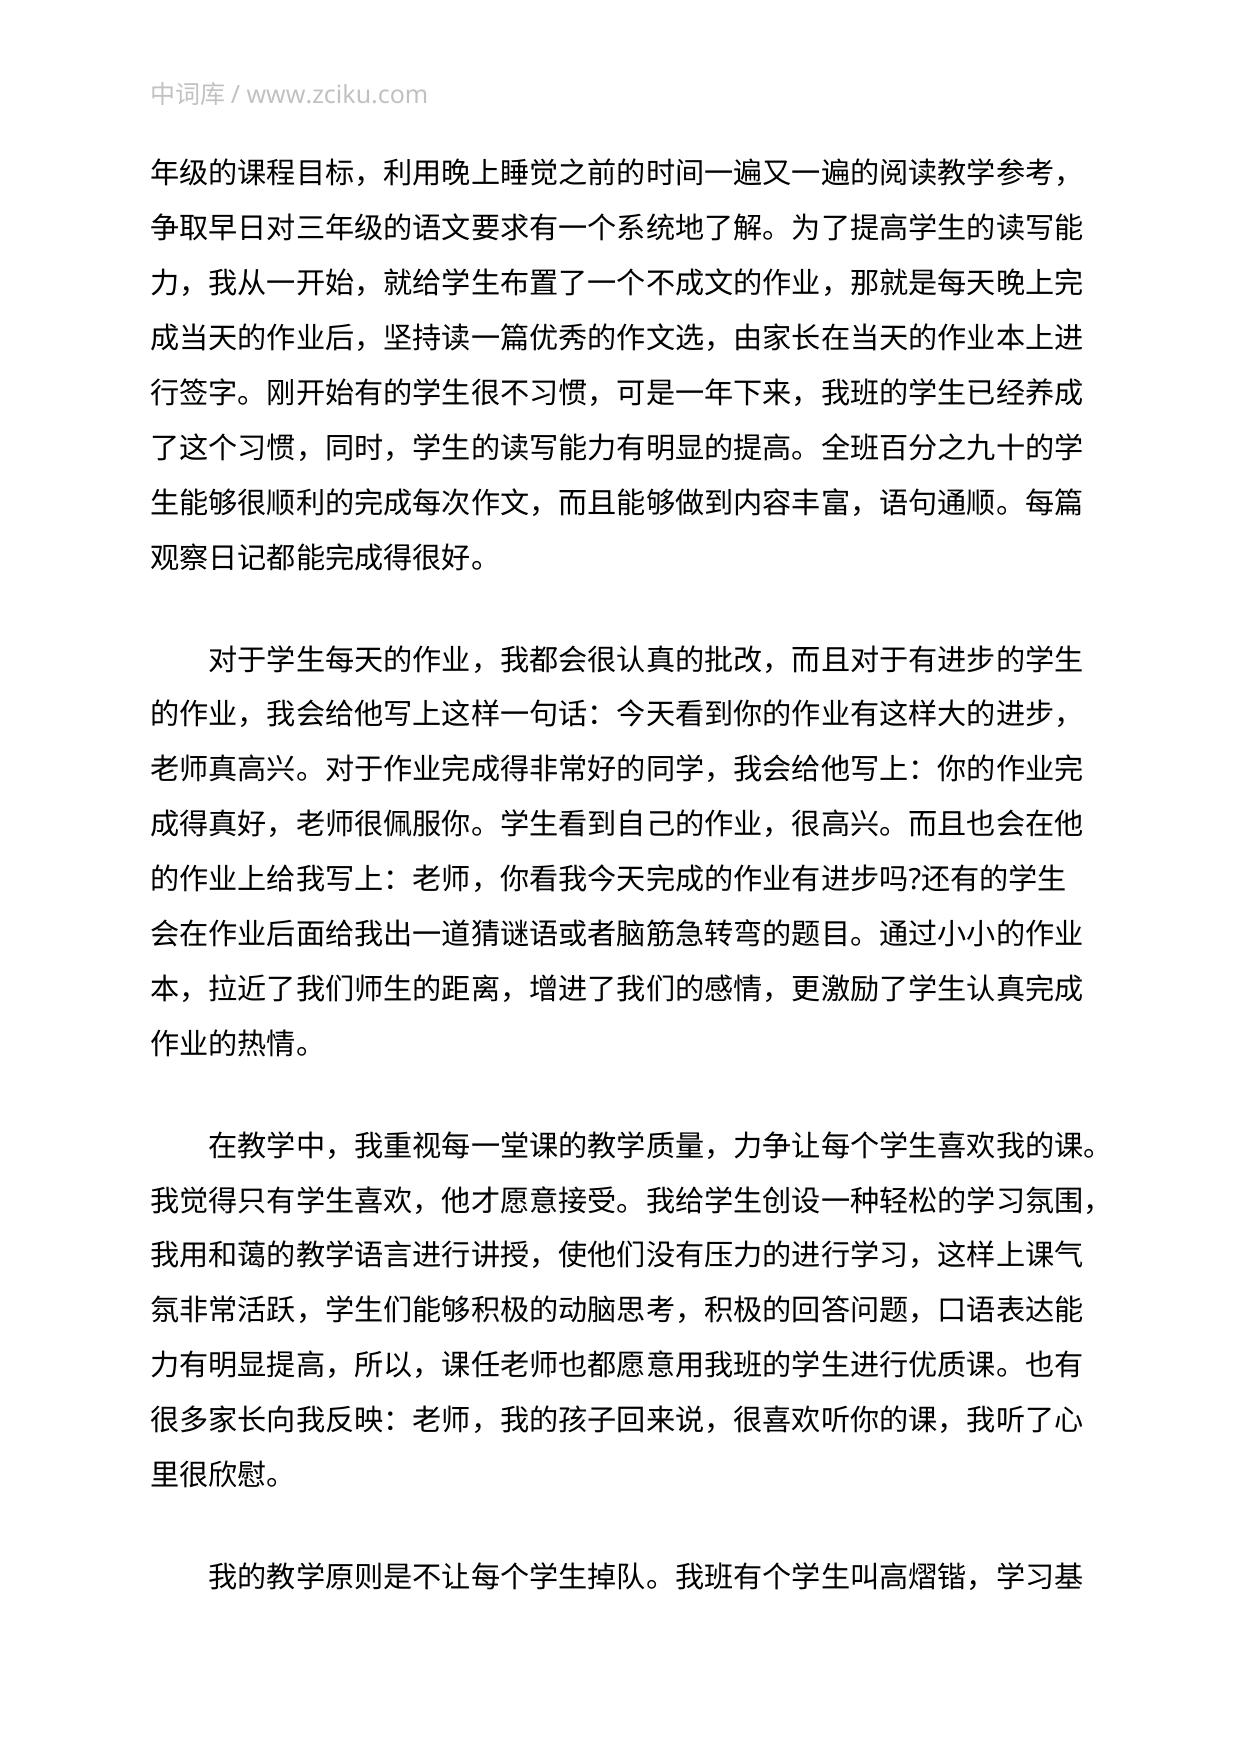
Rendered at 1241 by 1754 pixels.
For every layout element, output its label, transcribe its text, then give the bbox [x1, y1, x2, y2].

text 对于学生每天的作业，我都会很认真的批改，而且对于有进步的学生的作业，我会给他写上这样一句话：今天看到你的作业有这样大的进步，老师真高兴。对于作业完成得非常好的同学，我会给他写上：你的作业完成得真好，老师很佩服你。学生看到自己的作业，很高兴。而且也会在他的作业上给我写上：老师，你看我今天完成的作业有进步吗?还有的学生会在作业后面给我出一道猜谜语或者脑筋急转弯的题目。通过小小的作业本，拉近了我们师生的距离，增进了我们的感情，更激励了学生认真完成作业的热情。 [150, 636, 1090, 1063]
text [150, 150, 1090, 577]
text 在教学中，我重视每一堂课的教学质量，力争让每个学生喜欢我的课。我觉得只有学生喜欢，他才愿意接受。我给学生创设一种轻松的学习氛围，我用和蔼的教学语言进行讲授，使他们没有压力的进行学习，这样上课气氛非常活跃，学生们能够积极的动脑思考，积极的回答问题，口语表达能力有明显提高，所以，课任老师也都愿意用我班的学生进行优质课。也有很多家长向我反映：老师，我的孩子回来说，很喜欢听你的课，我听了心里很欣慰。 [150, 1122, 1090, 1494]
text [150, 1553, 1090, 1596]
